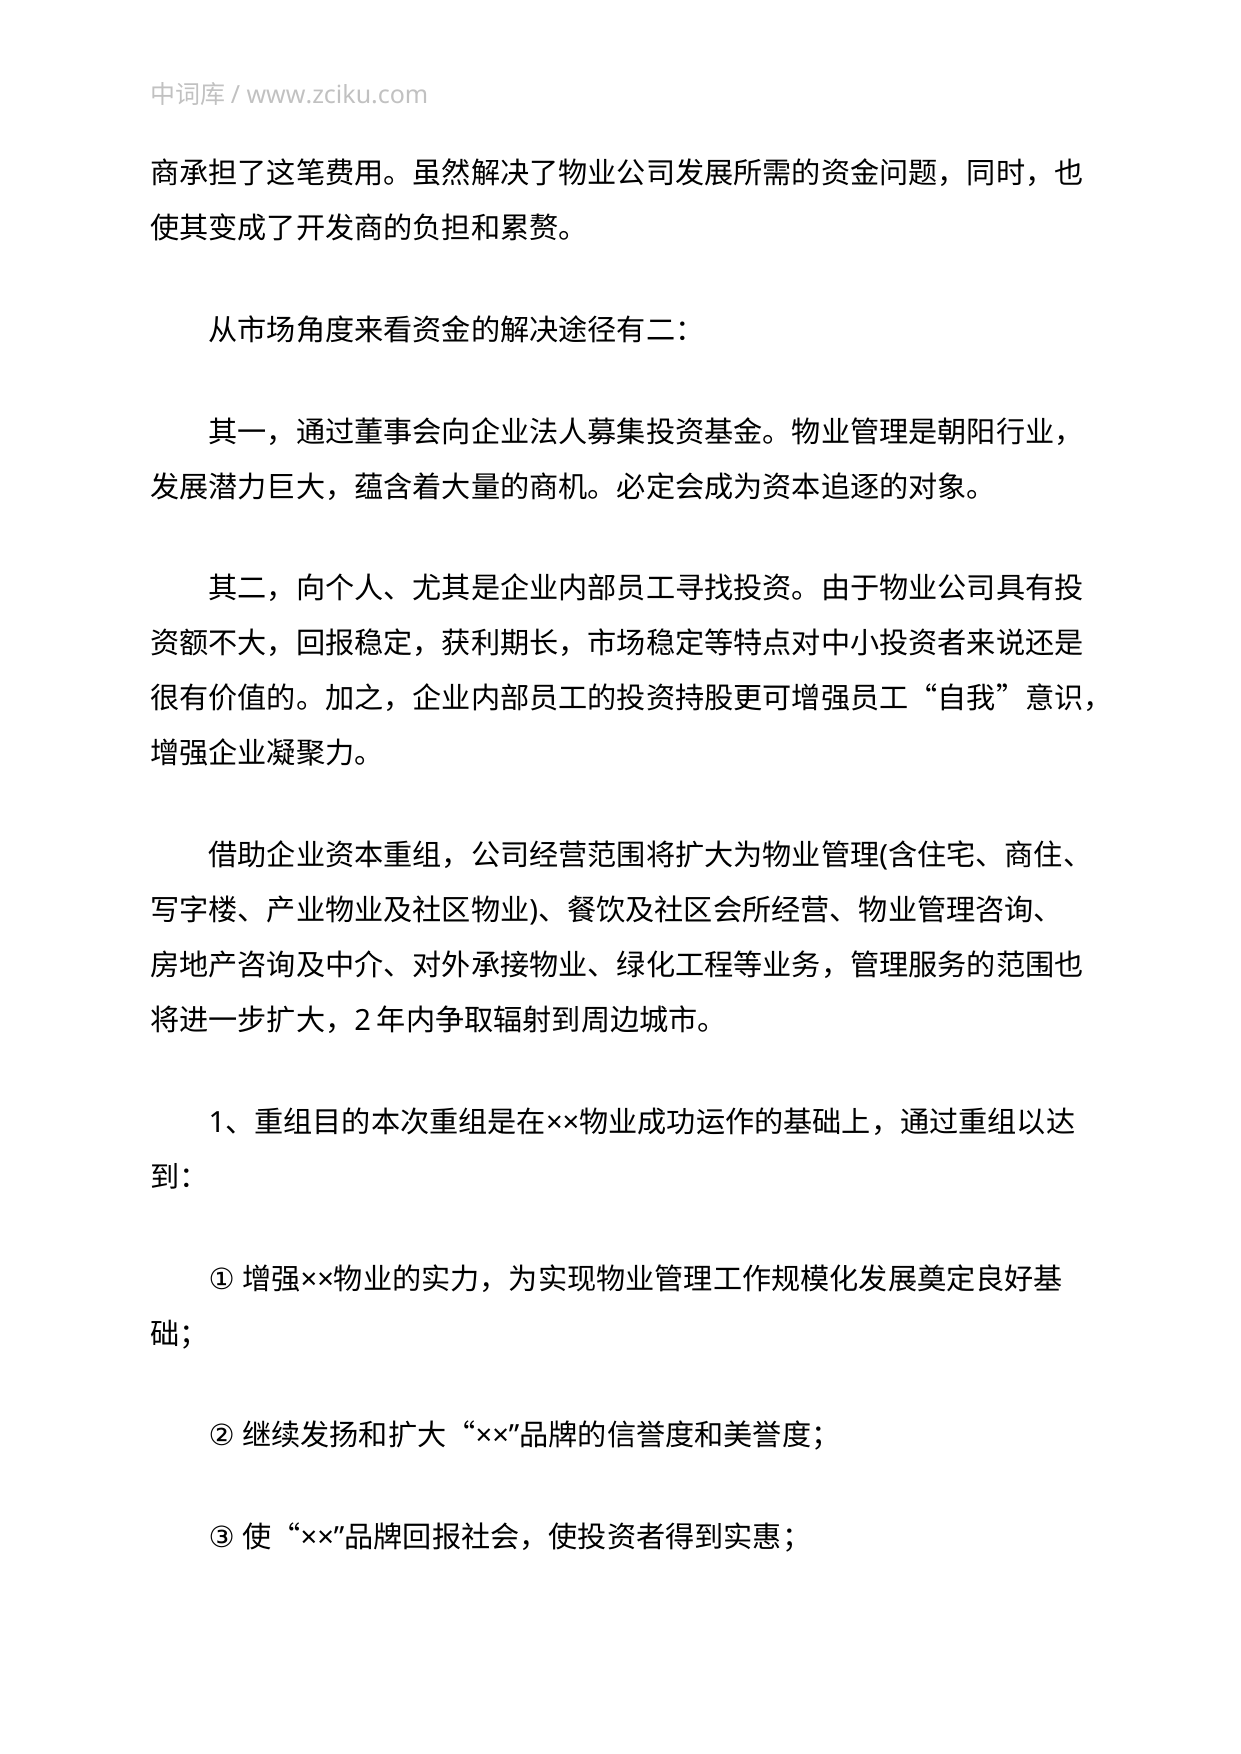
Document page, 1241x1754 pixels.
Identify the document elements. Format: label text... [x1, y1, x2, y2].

text 1、重组目的本次重组是在××物业成功运作的基础上，通过重组以达到： [150, 1098, 1090, 1196]
text 其二，向个人、尤其是企业内部员工寻找投资。由于物业公司具有投资额不大，回报稳定，获利期长，市场稳定等特点对中小投资者来说还是很有价值的。加之，企业内部员工的投资持股更可增强员工“自我”意识，增强企业凝聚力。 [150, 565, 1090, 772]
text ② 继续发扬和扩大“××”品牌的信誉度和美誉度； [150, 1412, 1090, 1454]
text 其一，通过董事会向企业法人募集投资基金。物业管理是朝阳行业，发展潜力巨大，蕴含着大量的商机。必定会成为资本追逐的对象。 [150, 408, 1090, 506]
text ① 增强××物业的实力，为实现物业管理工作规模化发展奠定良好基础； [150, 1255, 1090, 1352]
text ③ 使“××”品牌回报社会，使投资者得到实惠； [150, 1514, 1090, 1556]
text 从市场角度来看资金的解决途径有二： [150, 307, 1090, 349]
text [150, 150, 1090, 247]
text 借助企业资本重组，公司经营范围将扩大为物业管理(含住宅、商住、写字楼、产业物业及社区物业)、餐饮及社区会所经营、物业管理咨询、房地产咨询及中介、对外承接物业、绿化工程等业务，管理服务的范围也将进一步扩大，2年内争取辐射到周边城市。 [150, 832, 1090, 1039]
